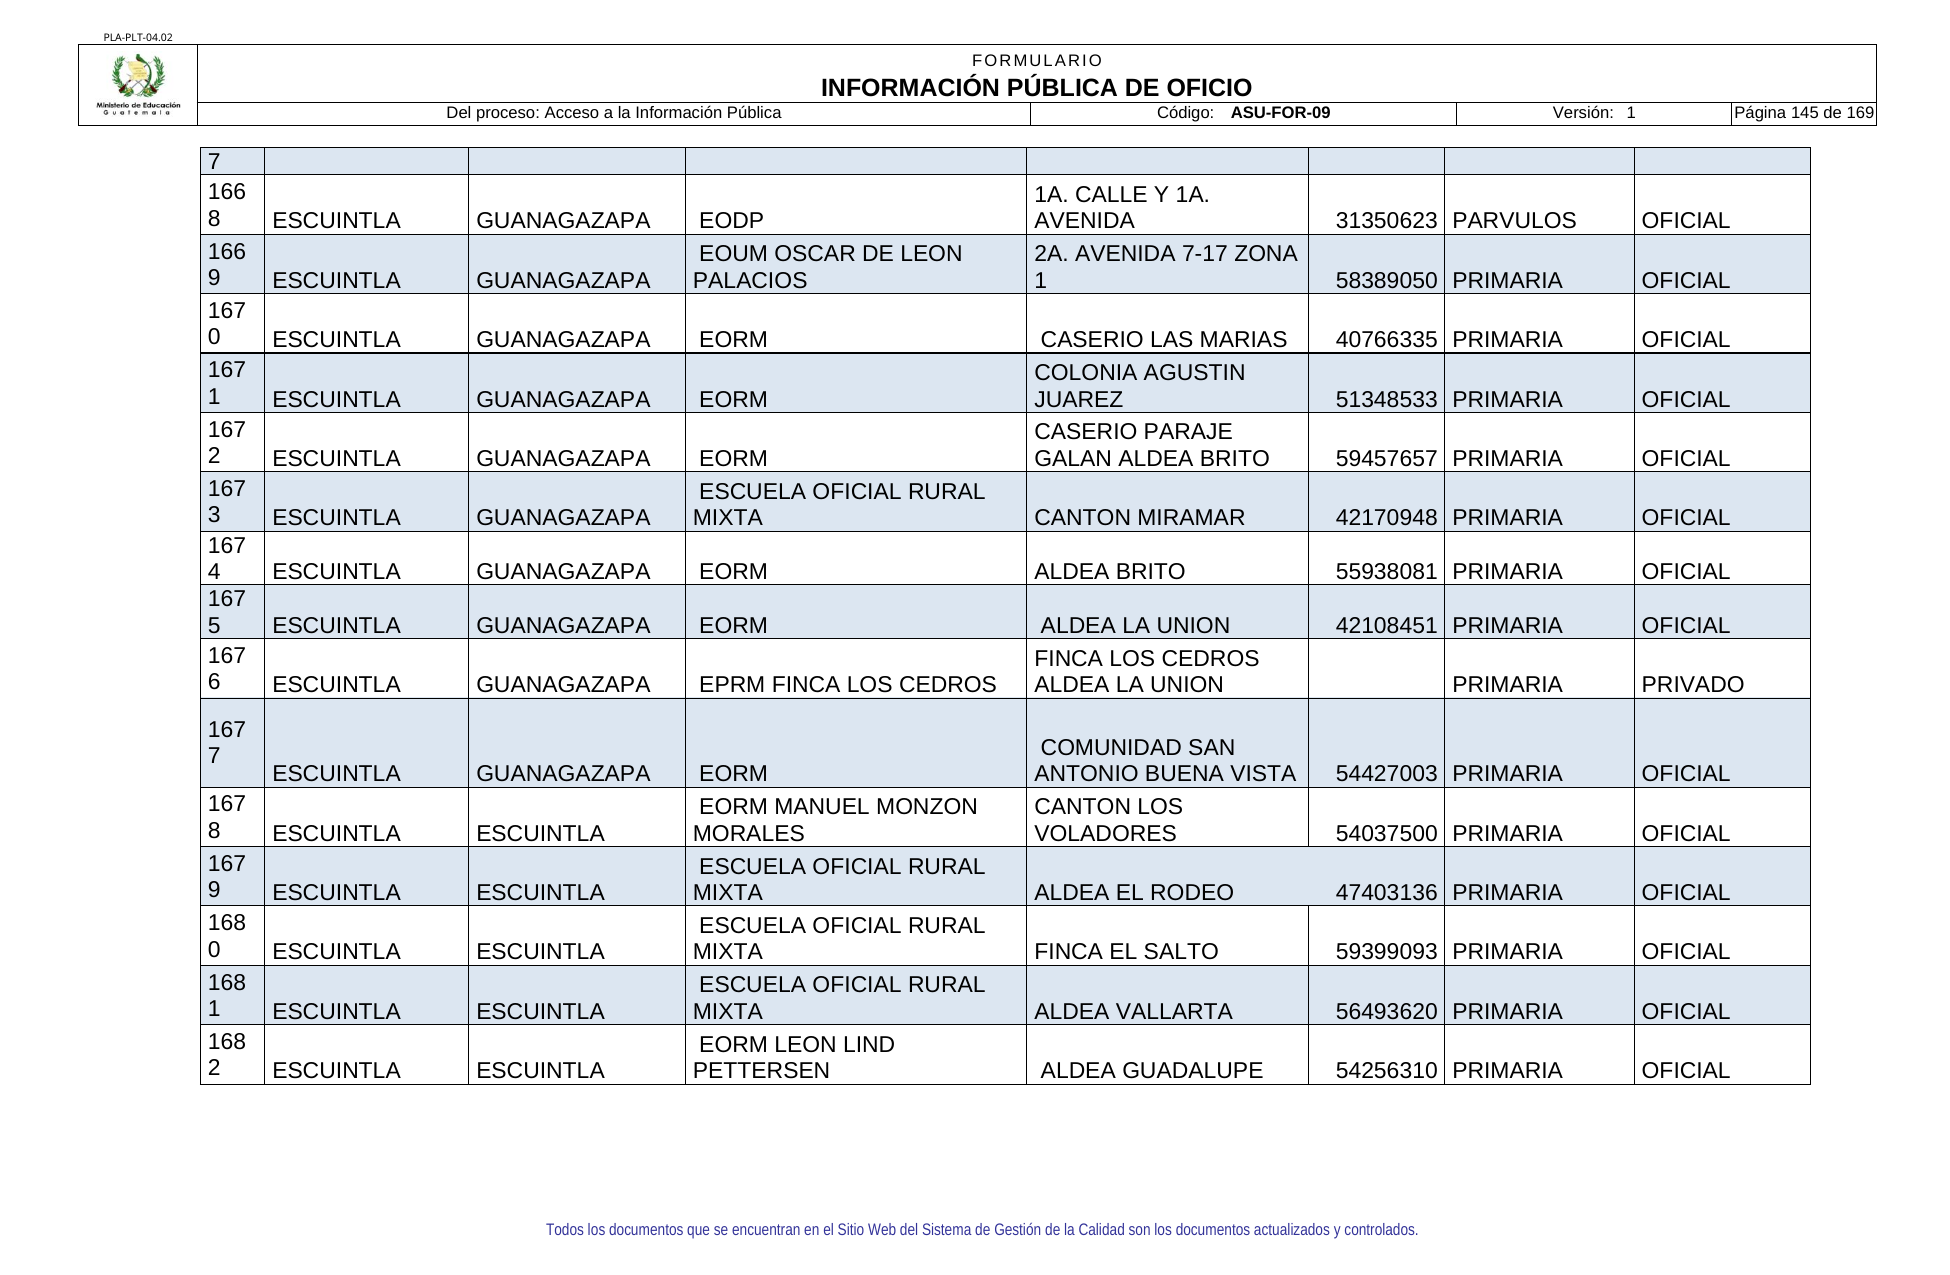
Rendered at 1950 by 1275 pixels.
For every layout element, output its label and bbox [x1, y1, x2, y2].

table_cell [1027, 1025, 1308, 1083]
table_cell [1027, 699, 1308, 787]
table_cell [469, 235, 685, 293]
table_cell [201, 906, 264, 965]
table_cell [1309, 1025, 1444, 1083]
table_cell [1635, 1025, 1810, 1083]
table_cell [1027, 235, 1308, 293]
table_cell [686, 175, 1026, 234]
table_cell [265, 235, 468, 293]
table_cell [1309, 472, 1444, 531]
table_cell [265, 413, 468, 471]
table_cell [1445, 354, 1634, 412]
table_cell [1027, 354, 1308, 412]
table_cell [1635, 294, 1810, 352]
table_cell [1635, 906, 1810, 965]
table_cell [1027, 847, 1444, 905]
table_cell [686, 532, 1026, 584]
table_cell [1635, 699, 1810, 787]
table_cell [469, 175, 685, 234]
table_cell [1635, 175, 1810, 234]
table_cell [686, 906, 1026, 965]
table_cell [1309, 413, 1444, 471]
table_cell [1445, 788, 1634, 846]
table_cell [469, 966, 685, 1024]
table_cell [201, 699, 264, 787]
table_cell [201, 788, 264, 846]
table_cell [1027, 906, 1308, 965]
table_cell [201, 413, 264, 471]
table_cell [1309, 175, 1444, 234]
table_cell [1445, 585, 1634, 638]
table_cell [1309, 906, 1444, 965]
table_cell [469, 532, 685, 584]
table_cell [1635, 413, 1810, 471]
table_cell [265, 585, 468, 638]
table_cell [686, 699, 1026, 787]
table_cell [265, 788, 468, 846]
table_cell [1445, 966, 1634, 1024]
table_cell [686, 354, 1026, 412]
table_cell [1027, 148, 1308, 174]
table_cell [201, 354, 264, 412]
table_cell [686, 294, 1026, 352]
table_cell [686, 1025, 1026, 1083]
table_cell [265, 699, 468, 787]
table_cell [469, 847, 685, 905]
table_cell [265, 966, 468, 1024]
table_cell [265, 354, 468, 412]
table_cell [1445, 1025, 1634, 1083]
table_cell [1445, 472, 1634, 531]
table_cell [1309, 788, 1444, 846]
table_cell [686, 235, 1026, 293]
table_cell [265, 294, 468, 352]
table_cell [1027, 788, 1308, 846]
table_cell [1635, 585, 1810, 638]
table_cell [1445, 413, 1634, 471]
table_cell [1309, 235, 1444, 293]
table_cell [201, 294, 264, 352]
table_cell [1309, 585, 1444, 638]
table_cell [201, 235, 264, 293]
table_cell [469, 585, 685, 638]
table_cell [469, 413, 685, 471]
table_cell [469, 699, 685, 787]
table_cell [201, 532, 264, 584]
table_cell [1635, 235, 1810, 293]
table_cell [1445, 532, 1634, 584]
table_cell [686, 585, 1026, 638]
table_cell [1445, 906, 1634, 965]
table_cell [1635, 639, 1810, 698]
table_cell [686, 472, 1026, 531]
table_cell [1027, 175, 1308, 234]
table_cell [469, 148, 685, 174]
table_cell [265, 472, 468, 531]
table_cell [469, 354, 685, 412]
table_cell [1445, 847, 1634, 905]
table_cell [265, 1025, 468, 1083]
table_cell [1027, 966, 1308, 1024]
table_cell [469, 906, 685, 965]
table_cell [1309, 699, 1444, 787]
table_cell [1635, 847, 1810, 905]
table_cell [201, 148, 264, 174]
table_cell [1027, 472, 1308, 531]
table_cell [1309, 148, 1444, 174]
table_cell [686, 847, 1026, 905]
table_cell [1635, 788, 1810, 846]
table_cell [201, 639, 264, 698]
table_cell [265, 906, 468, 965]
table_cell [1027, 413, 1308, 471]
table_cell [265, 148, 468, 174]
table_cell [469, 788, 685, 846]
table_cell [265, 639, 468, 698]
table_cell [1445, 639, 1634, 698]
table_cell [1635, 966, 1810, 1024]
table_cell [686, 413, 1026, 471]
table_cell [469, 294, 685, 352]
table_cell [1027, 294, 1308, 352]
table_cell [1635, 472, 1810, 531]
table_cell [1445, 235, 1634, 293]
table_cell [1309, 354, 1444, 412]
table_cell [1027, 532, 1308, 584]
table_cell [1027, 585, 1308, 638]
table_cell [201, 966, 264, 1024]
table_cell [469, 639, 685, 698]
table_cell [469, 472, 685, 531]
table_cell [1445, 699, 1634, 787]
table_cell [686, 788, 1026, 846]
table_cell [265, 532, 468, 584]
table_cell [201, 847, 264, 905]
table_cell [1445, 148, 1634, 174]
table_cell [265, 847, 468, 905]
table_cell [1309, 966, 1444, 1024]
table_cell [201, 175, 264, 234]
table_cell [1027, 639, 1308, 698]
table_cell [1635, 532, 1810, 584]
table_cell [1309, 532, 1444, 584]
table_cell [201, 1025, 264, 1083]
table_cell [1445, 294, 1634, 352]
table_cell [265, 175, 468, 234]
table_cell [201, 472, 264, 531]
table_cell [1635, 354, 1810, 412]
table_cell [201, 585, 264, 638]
picture [95, 51, 181, 117]
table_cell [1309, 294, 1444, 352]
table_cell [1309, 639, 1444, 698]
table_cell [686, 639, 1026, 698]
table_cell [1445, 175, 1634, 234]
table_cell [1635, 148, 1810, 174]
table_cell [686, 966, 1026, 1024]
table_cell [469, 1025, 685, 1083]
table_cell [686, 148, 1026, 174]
